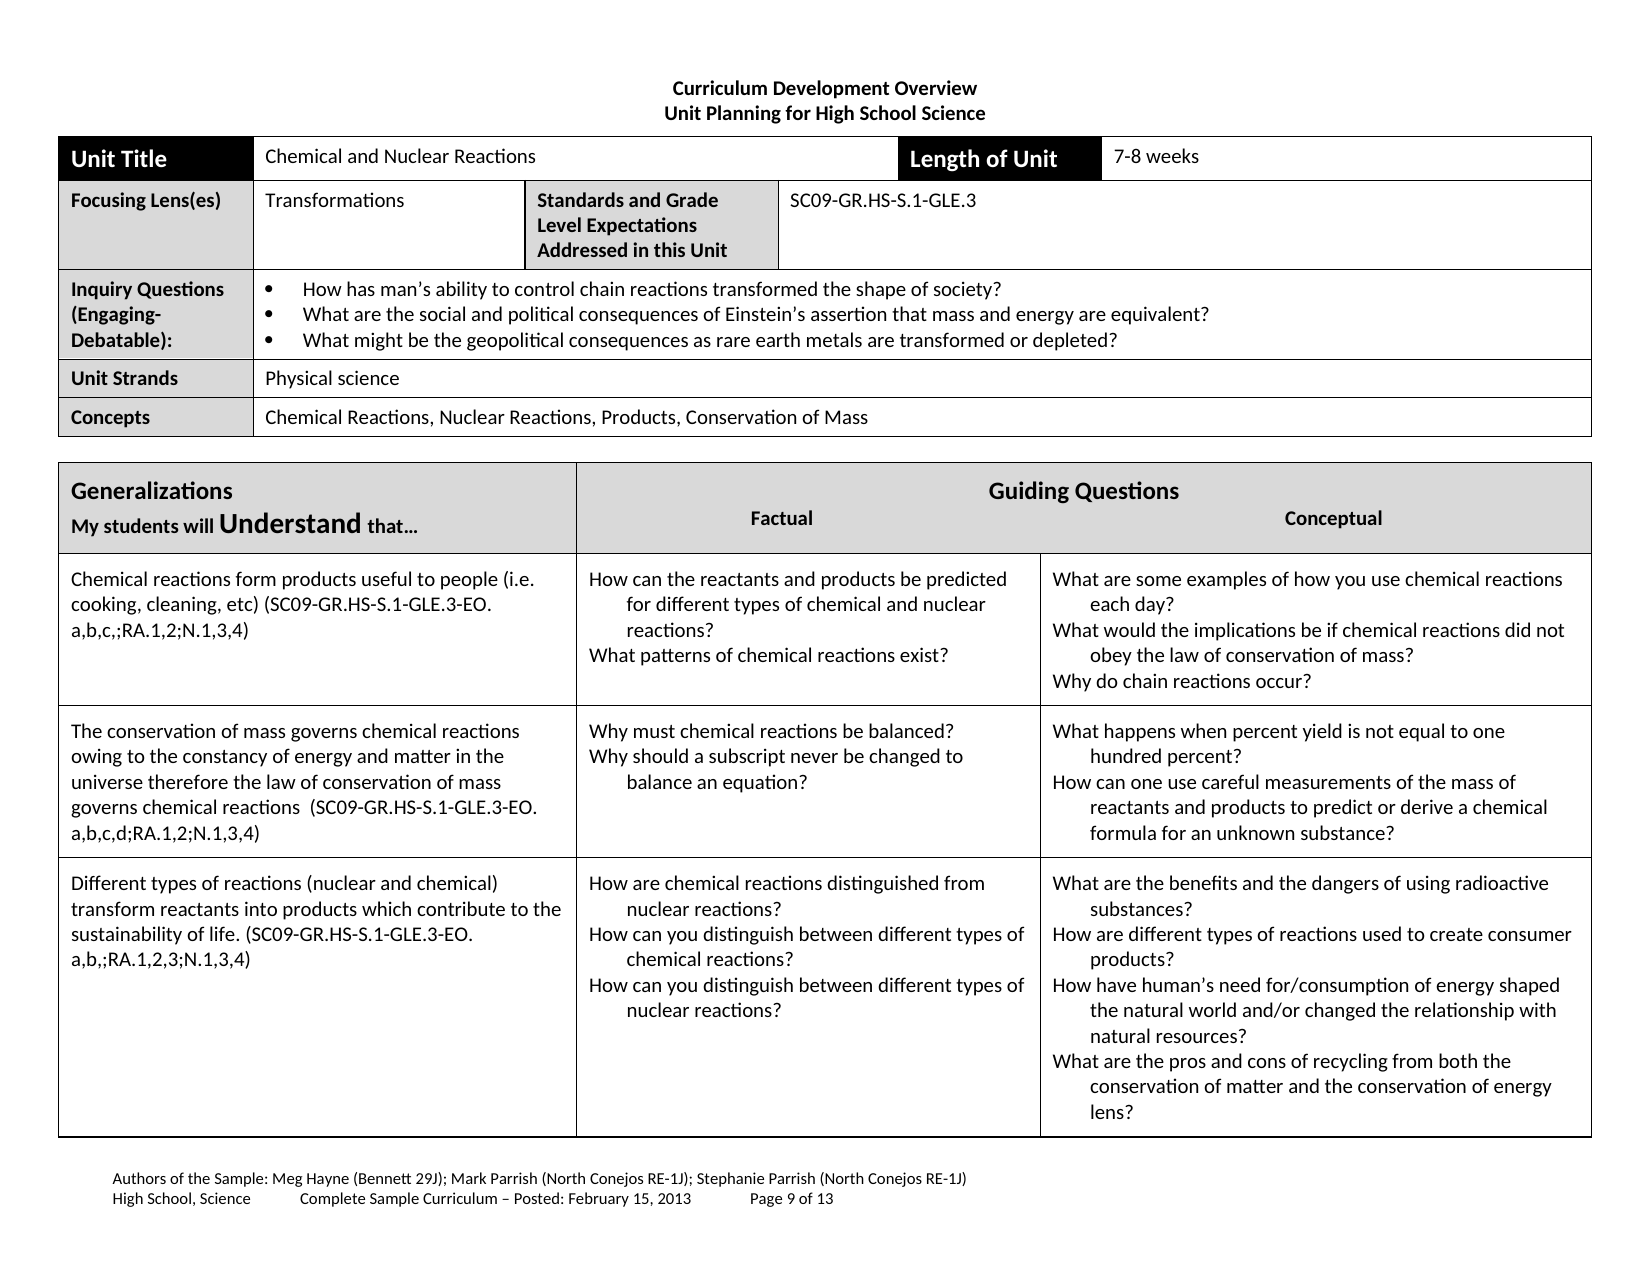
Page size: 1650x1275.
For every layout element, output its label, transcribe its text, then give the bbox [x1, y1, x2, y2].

table_header Guiding Questions Factual Conceptual [577, 463, 1591, 553]
table_cell Chemical reactions form products useful to people (i.e. cooking, cleaning, etc) (SC09-GR.HS-S.1-GLE.3-EO. a,b,c,;RA.1,2;N.1,3,4) [59, 554, 576, 705]
table_cell Concepts [59, 398, 253, 436]
table_cell How can the reactants and products be predicted for different types of chemical and nuclear reactions? What patterns of chemical reactions exist? [577, 554, 1040, 705]
table_cell Focusing Lens(es) [59, 181, 253, 269]
table_cell The conservation of mass governs chemical reactions owing to the constancy of energy and matter in the universe therefore the law of conservation of mass governs chemical reactions (SC09-GR.HS-S.1-GLE.3-EO. a,b,c,d;RA.1,2;N.1,3,4) [59, 706, 576, 857]
table_cell SC09-GR.HS-S.1-GLE.3 [779, 181, 1591, 269]
table_cell Chemical Reactions, Nuclear Reactions, Products, Conservation of Mass [254, 398, 1591, 436]
table_header Generalizations My students will Understand that… [59, 463, 576, 553]
table_cell What are the benefits and the dangers of using radioactive substances? How are different types of reactions used to create consumer products? How have human’s need for/consumption of energy shaped the natural world and/or changed the relationship with natural resources? What are the pros and cons of recycling from both the conservation of matter and the conservation of energy lens? [1041, 858, 1591, 1136]
table_cell Inquiry Questions (Engaging- Debatable): [59, 270, 253, 358]
table_cell Unit Strands [59, 360, 253, 397]
table_header 7-8 weeks [1102, 137, 1591, 180]
table_cell Why must chemical reactions be balanced? Why should a subscript never be changed to balance an equation? [577, 706, 1040, 857]
table_cell Different types of reactions (nuclear and chemical) transform reactants into products which contribute to the sustainability of life. (SC09-GR.HS-S.1-GLE.3-EO. a,b,;RA.1,2,3;N.1,3,4) [59, 858, 576, 1136]
table_header Chemical and Nuclear Reactions [254, 137, 898, 180]
table_cell How has man’s ability to control chain reactions transformed the shape of society? What are the social and political consequences of Einstein’s assertion that mass and energy are equivalent? What might be the geopolitical consequences as rare earth metals are transformed or depleted? [254, 270, 1591, 358]
table_cell Transformations [254, 181, 524, 269]
table_header Length of Unit [899, 137, 1101, 180]
table_header Unit Title [59, 137, 253, 180]
table_cell Physical science [254, 360, 1591, 397]
table_cell What happens when percent yield is not equal to one hundred percent? How can one use careful measurements of the mass of reactants and products to predict or derive a chemical formula for an unknown substance? [1041, 706, 1591, 857]
table_cell How are chemical reactions distinguished from nuclear reactions? How can you distinguish between different types of chemical reactions? How can you distinguish between different types of nuclear reactions? [577, 858, 1040, 1136]
table_cell What are some examples of how you use chemical reactions each day? What would the implications be if chemical reactions did not obey the law of conservation of mass? Why do chain reactions occur? [1041, 554, 1591, 705]
table_cell Standards and Grade Level Expectations Addressed in this Unit [526, 181, 778, 269]
